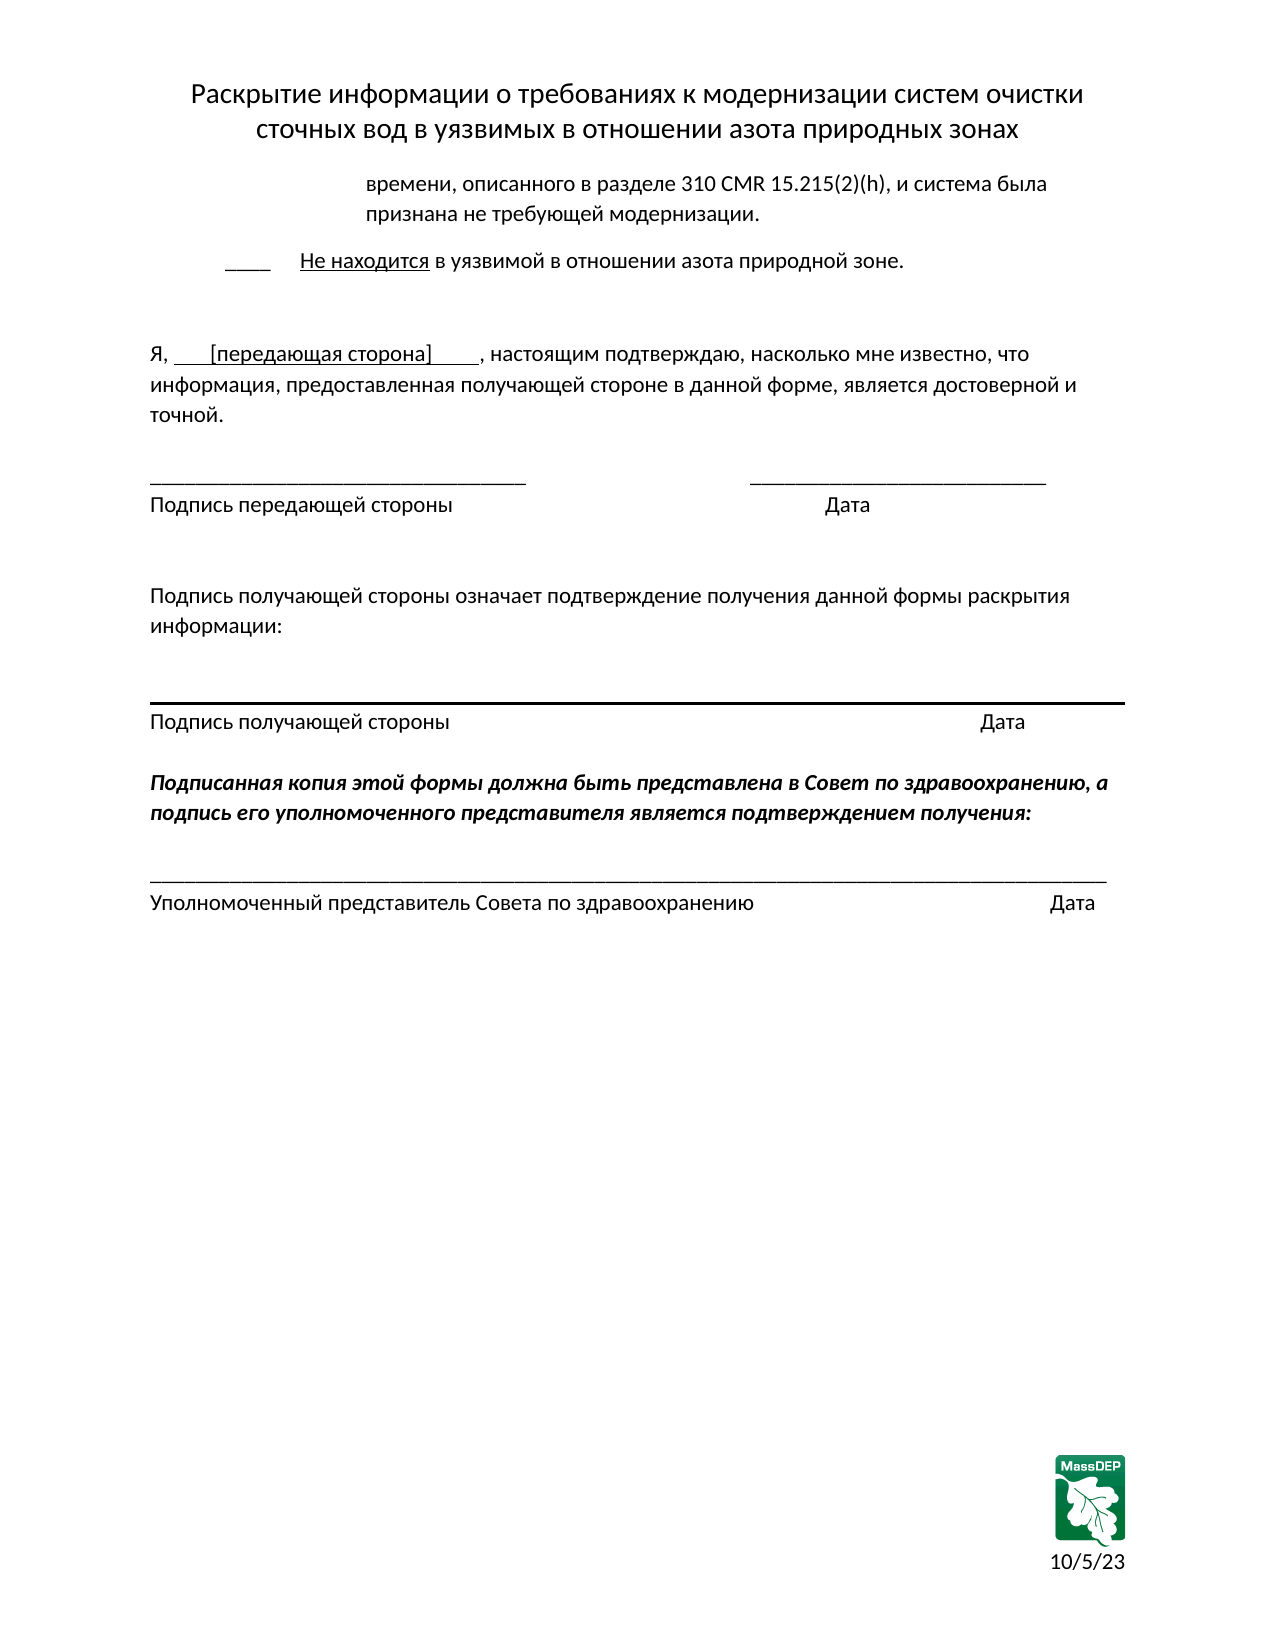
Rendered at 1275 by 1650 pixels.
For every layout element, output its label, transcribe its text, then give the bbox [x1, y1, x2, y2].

text Подпись получающей стороны означает подтверждение получения данной формы раскрытия информации: [150, 581, 1125, 639]
text Я, [передающая сторона] , настоящим подтверждаю, насколько мне известно, что информация, предоставленная получающей стороне в данной форме, является достоверной и точной. [150, 339, 1125, 428]
picture [1054, 1455, 1125, 1547]
text Уполномоченный представитель Совета по здравоохранению Дата [150, 888, 1125, 917]
text ____ Не находится в уязвимой в отношении азота природной зоне. [150, 246, 1125, 274]
text Подпись передающей стороны Дата [150, 491, 1125, 519]
text Подпись получающей стороны Дата [150, 707, 1125, 735]
text Подписанная копия этой формы должна быть представлена в Совет по здравоохранению, а подпись его уполномоченного представителя является подтверждением получения: [150, 768, 1125, 826]
text _________________________________ __________________________ [150, 460, 1125, 488]
text ____________________________________________________________________________________ [150, 858, 1125, 886]
